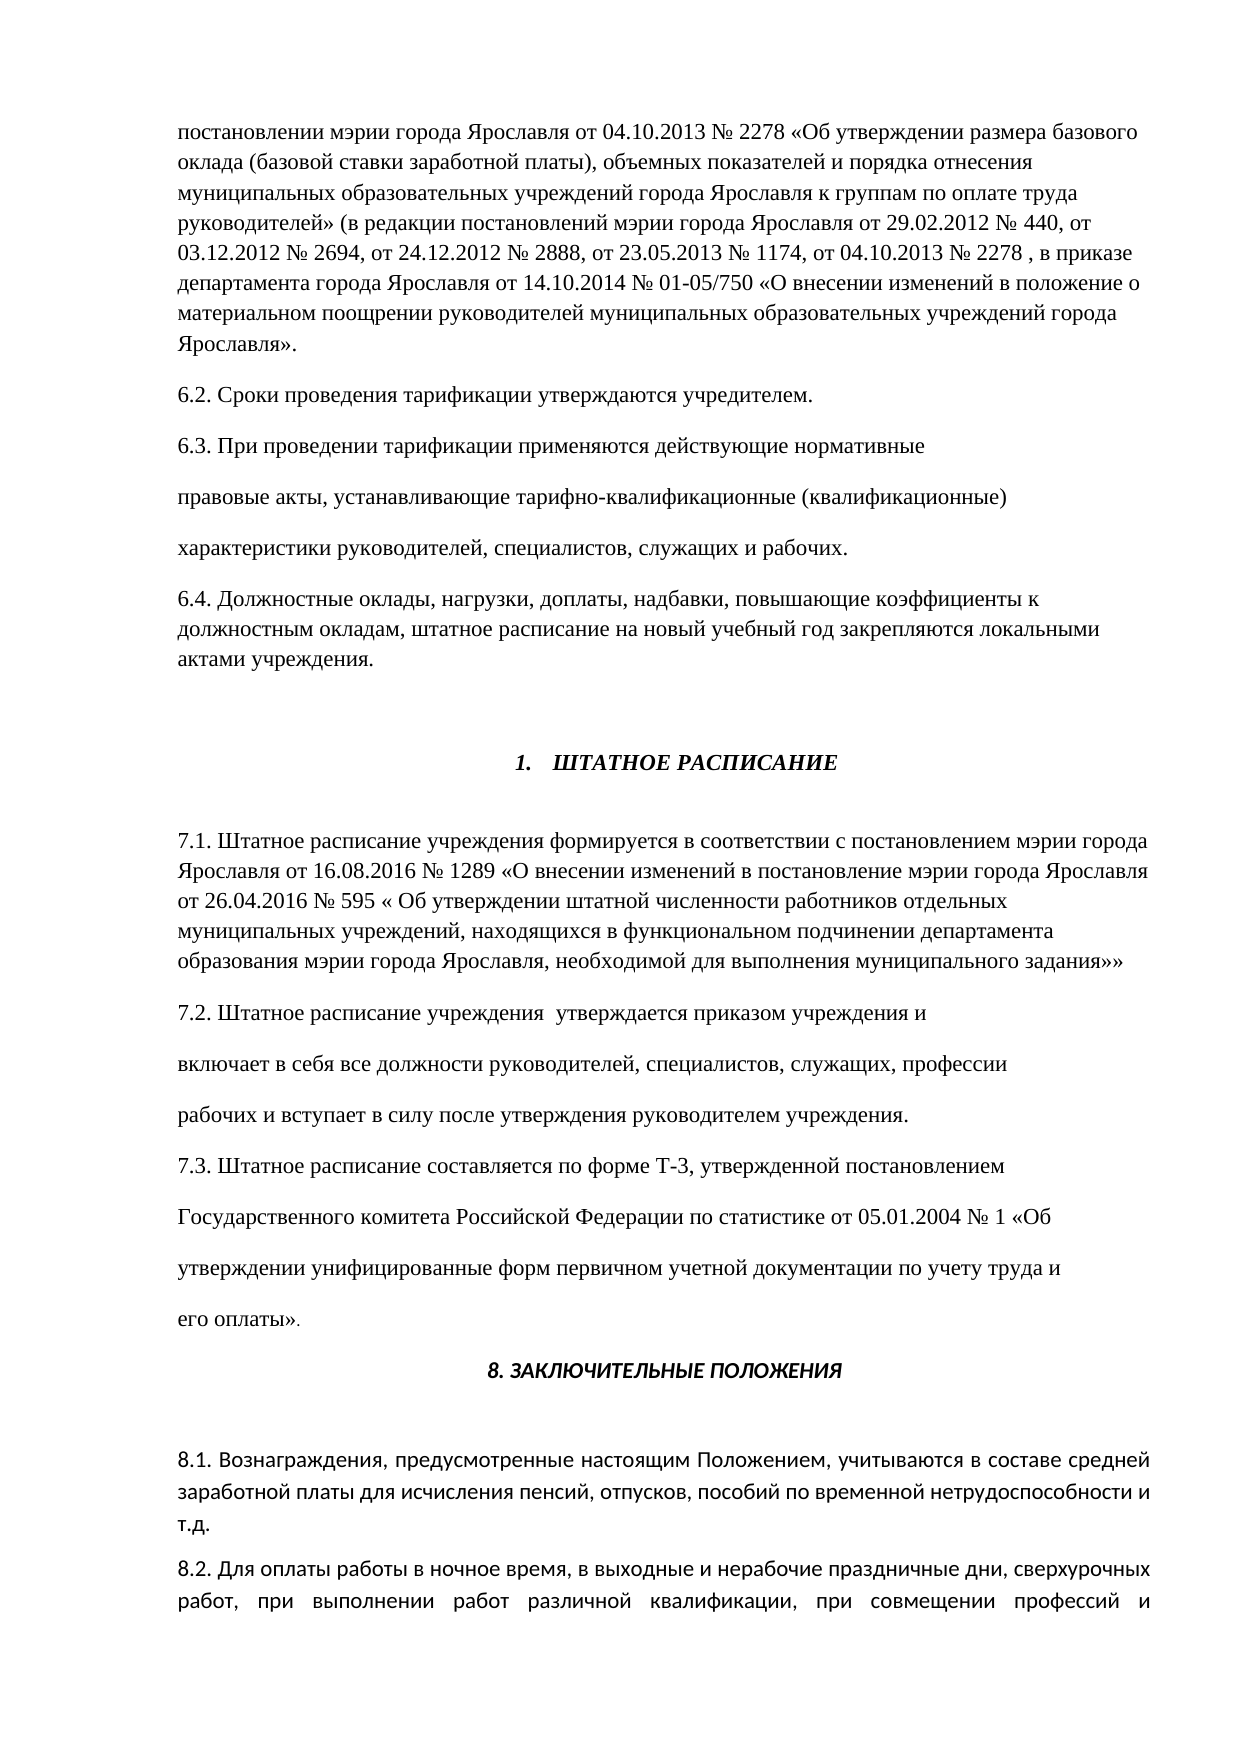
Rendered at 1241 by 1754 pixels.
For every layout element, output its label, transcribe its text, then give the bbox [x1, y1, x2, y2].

text 7.2. Штатное расписание учреждения утверждается приказом учреждения и [177, 998, 1152, 1025]
text характеристики руководителей, специалистов, служащих и рабочих. [177, 534, 1152, 560]
text 6.4. Должностные оклады, нагрузки, доплаты, надбавки, повышающие коэффициенты к должностным окладам, штатное расписание на новый учебный год закрепляются локальными актами учреждения. [177, 585, 1152, 672]
text 6.3. При проведении тарификации применяются действующие нормативные [177, 432, 1152, 458]
list ШТАТНОЕ РАСПИСАНИЕ [515, 749, 1152, 776]
text 6.2. Сроки проведения тарификации утверждаются учредителем. [177, 381, 1152, 407]
text включает в себя все должности руководителей, специалистов, служащих, профессии [177, 1049, 1152, 1076]
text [177, 1554, 1152, 1614]
text 7.1. Штатное расписание учреждения формируется в соответствии с постановлением мэрии города Ярославля от 16.08.2016 № 1289 «О внесении изменений в постановление мэрии города Ярославля от 26.04.2016 № 595 « Об утверждении штатной численности работников отдельных муниципальных учреждений, находящихся в функциональном подчинении департамента образования мэрии города Ярославля, необходимой для выполнения муниципального задания»» [177, 827, 1152, 974]
text рабочих и вступает в силу после утверждения руководителем учреждения. [177, 1101, 1152, 1127]
text утверждении унифицированные форм первичном учетной документации по учету труда и [177, 1254, 1152, 1280]
text 8.1. Вознаграждения, предусмотренные настоящим Положением, учитываются в составе средней заработной платы для исчисления пенсий, отпусков, пособий по временной нетрудоспособности и т.д. [177, 1445, 1152, 1538]
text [177, 118, 1152, 356]
text его оплаты». [177, 1305, 1152, 1331]
text правовые акты, устанавливающие тарифно-квалификационные (квалификационные) [177, 483, 1152, 509]
text Государственного комитета Российской Федерации по статистике от 05.01.2004 № 1 «Об [177, 1203, 1152, 1229]
text 7.3. Штатное расписание составляется по форме Т-3, утвержденной постановлением [177, 1152, 1152, 1178]
text 8. ЗАКЛЮЧИТЕЛЬНЫЕ ПОЛОЖЕНИЯ [177, 1356, 1152, 1384]
